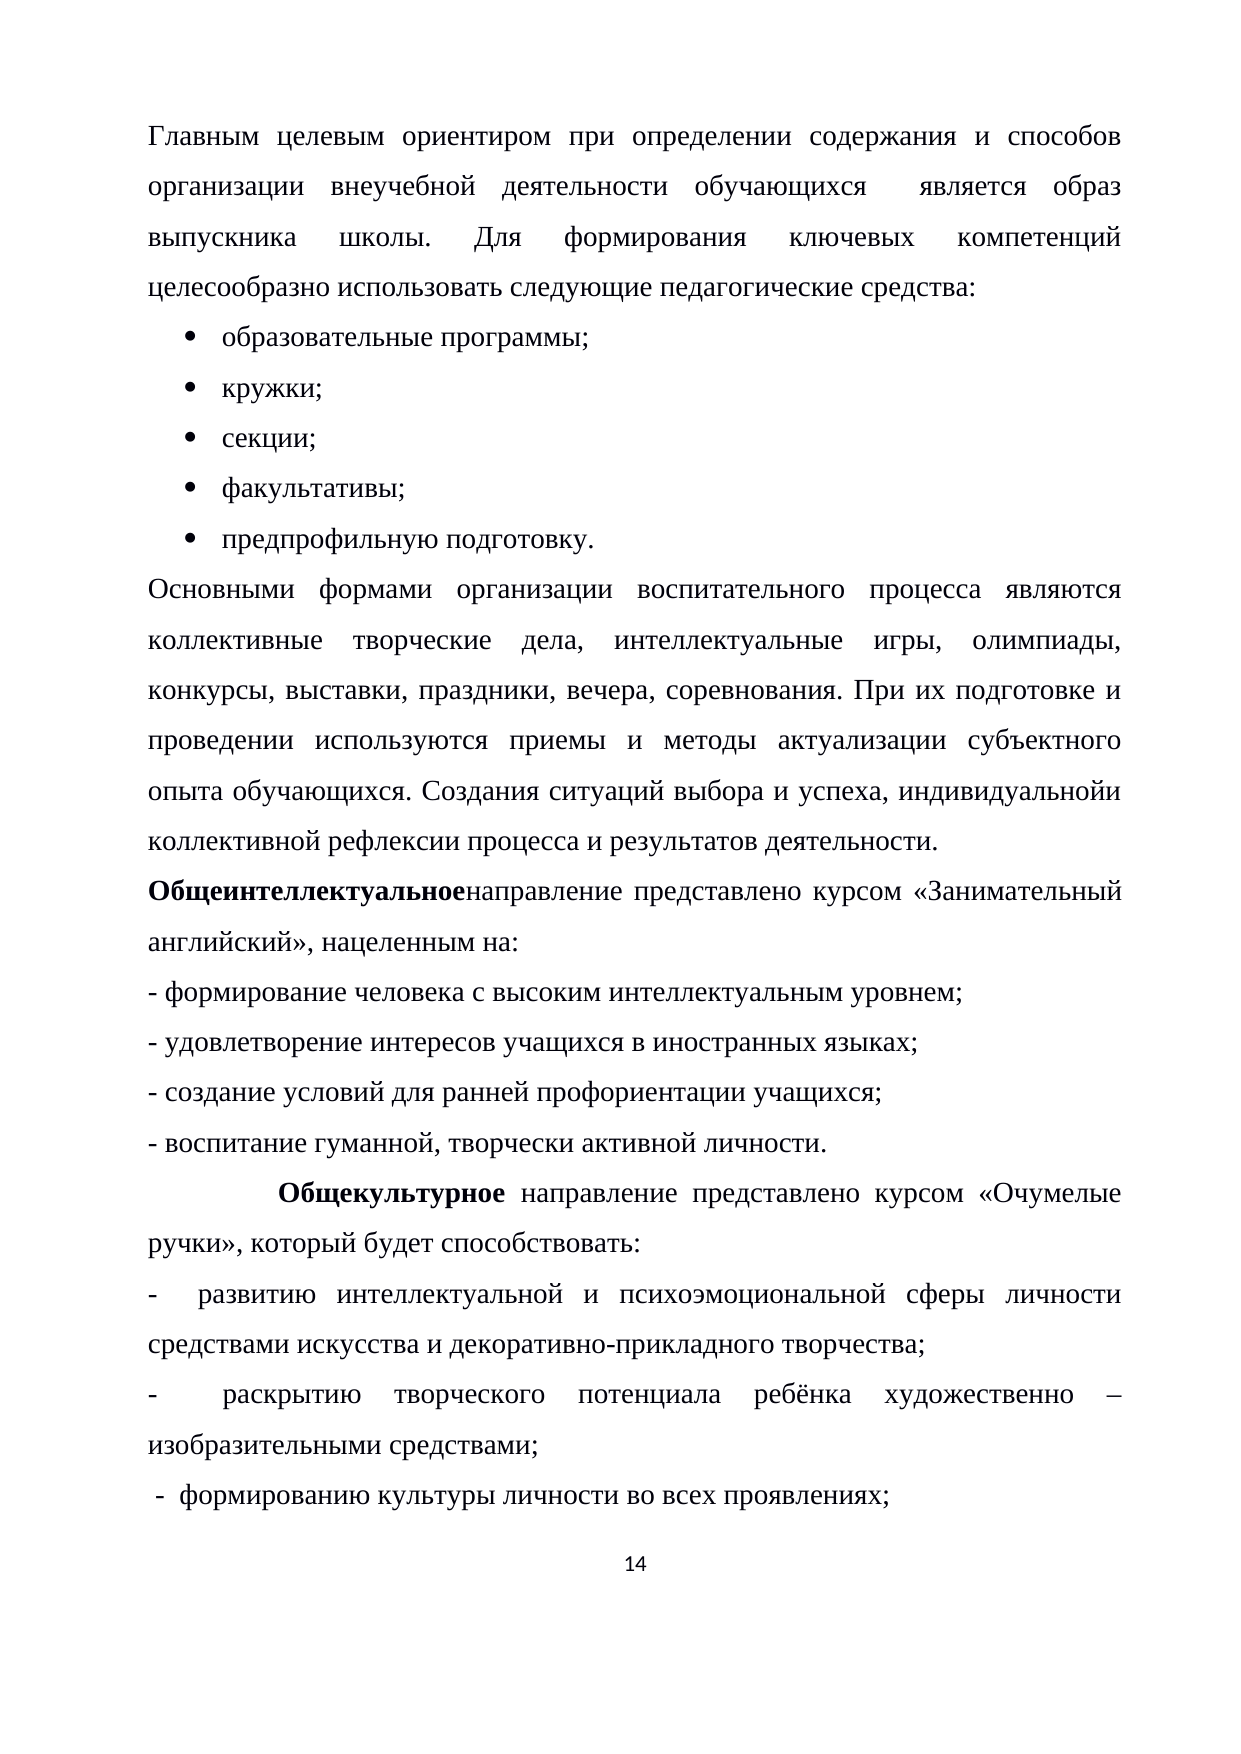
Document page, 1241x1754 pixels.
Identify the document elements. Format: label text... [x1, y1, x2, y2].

text Главным целевым ориентиром при определении содержания и способов организации внеучебной деятельности обучающихся является образ выпускника школы. Для формирования ключевых компетенций целесообразно использовать следующие педагогические средства: [148, 118, 1122, 303]
list факультативы; [185, 471, 1122, 504]
list кружки; [185, 370, 1122, 403]
text - удовлетворение интересов учащихся в иностранных языках; [148, 1024, 1122, 1058]
list секции; [185, 420, 1122, 454]
list предпрофильную подготовку. [185, 521, 1122, 555]
list образовательные программы; [185, 319, 1122, 353]
text - создание условий для ранней профориентации учащихся; [148, 1074, 1122, 1108]
text Основными формами организации воспитательного процесса являются коллективные творческие дела, интеллектуальные игры, олимпиады, конкурсы, выставки, праздники, вечера, соревнования. При их подготовке и проведении используются приемы и методы актуализации субъектного опыта обучающихся. Создания ситуаций выбора и успеха, индивидуальнойи коллективной рефлексии процесса и результатов деятельности. [148, 571, 1122, 857]
text - развитию интеллектуальной и психоэмоциональной сферы личности средствами искусства и декоративно-прикладного творчества; [148, 1276, 1122, 1360]
text - формирование человека с высоким интеллектуальным уровнем; [148, 974, 1122, 1007]
text Общекультурное направление представлено курсом «Очумелые ручки», который будет способствовать: [148, 1175, 1122, 1259]
text - формированию культуры личности во всех проявлениях; [148, 1477, 1122, 1511]
text - раскрытию творческого потенциала ребёнка художественно – изобразительными средствами; [148, 1376, 1122, 1460]
text - воспитание гуманной, творчески активной личности. [148, 1125, 1122, 1158]
text Общеинтеллектуальноенаправление представлено курсом «Занимательный английский», нацеленным на: [148, 873, 1122, 957]
